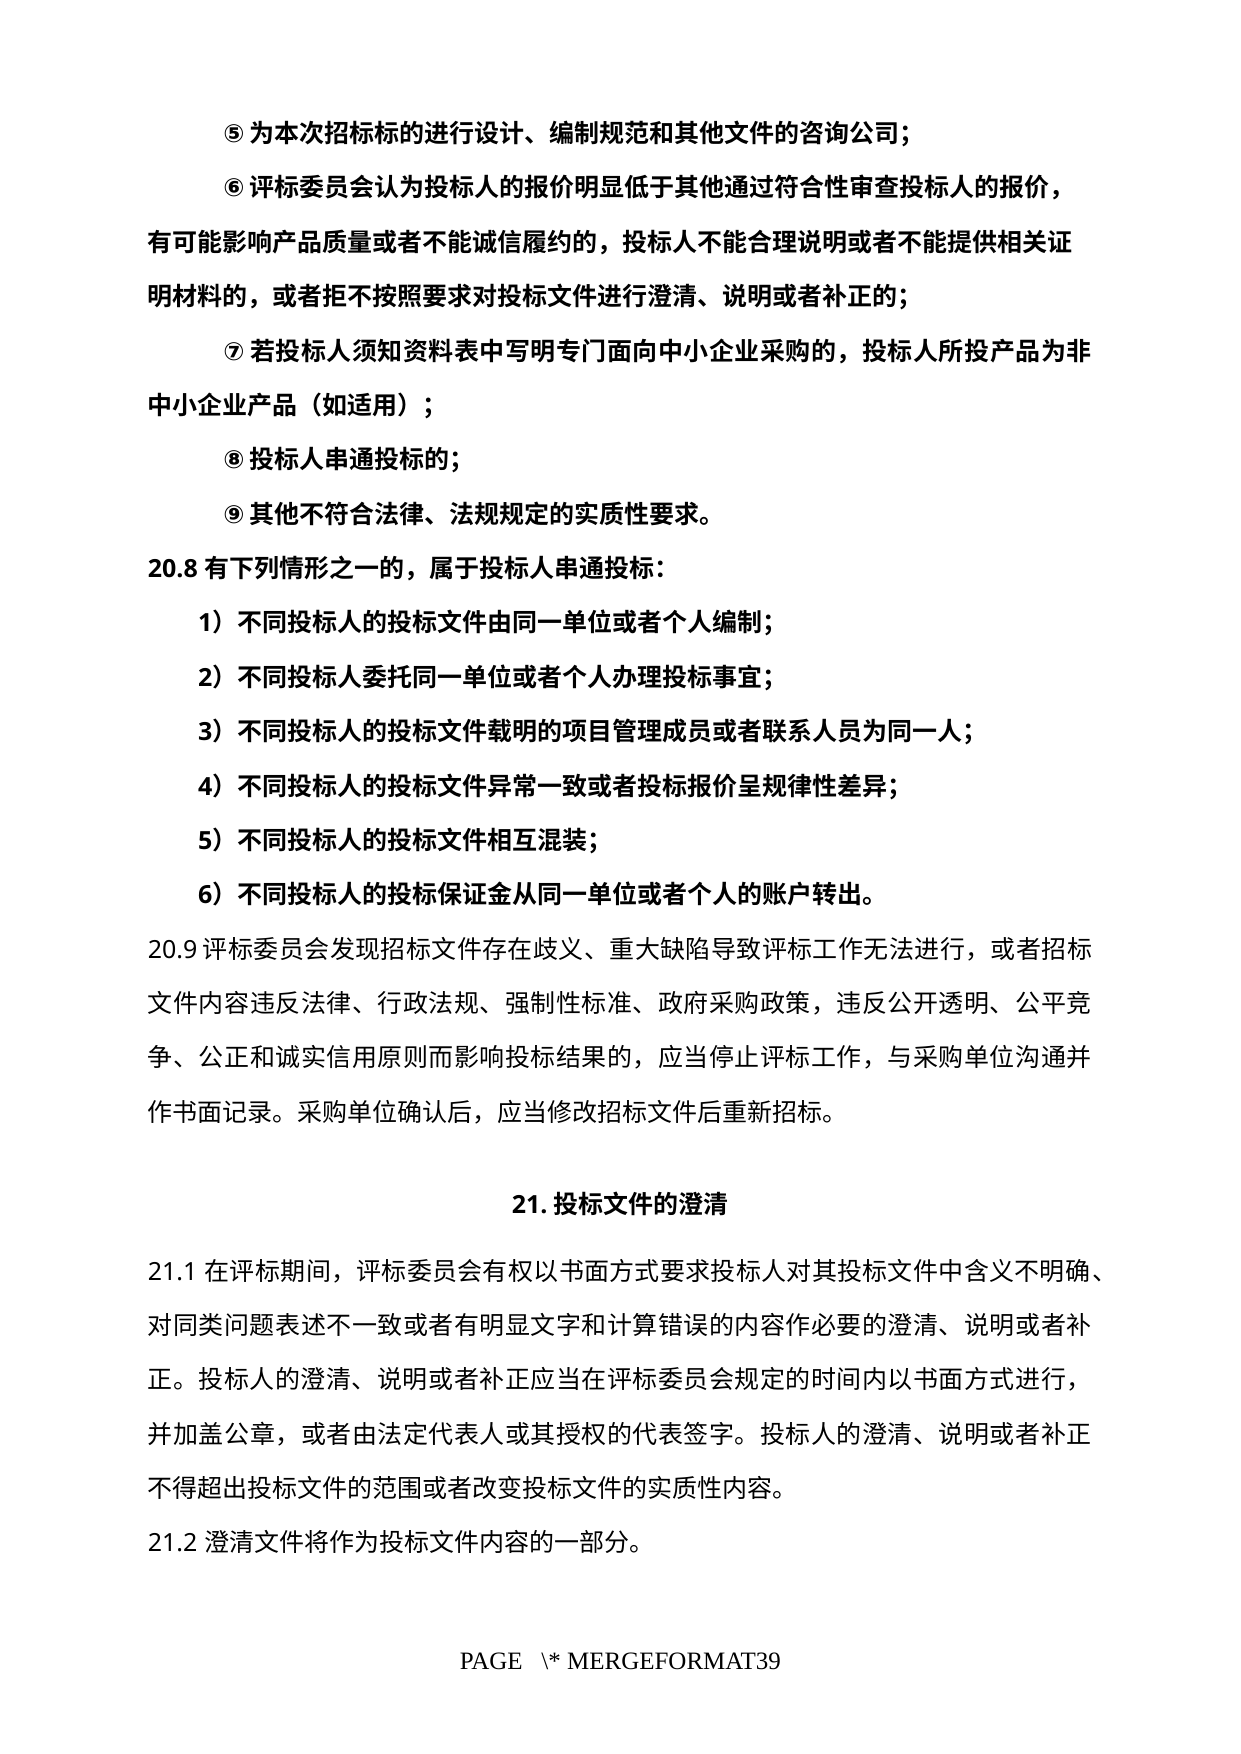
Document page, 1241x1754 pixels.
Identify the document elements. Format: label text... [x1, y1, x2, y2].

text 5）不同投标人的投标文件相互混装； [148, 820, 1092, 857]
text 3）不同投标人的投标文件载明的项目管理成员或者联系人员为同一人； [148, 712, 1092, 748]
text 2）不同投标人委托同一单位或者个人办理投标事宜； [148, 657, 1092, 693]
text 1）不同投标人的投标文件由同一单位或者个人编制； [148, 603, 1092, 639]
text 20.9评标委员会发现招标文件存在歧义、重大缺陷导致评标工作无法进行，或者招标文件内容违反法律、行政法规、强制性标准、政府采购政策，违反公开透明、公平竞争、公正和诚实信用原则而影响投标结果的，应当停止评标工作，与采购单位沟通并作书面记录。采购单位确认后，应当修改招标文件后重新招标。 [148, 929, 1092, 1128]
text ⑦若投标人须知资料表中写明专门面向中小企业采购的，投标人所投产品为非中小企业产品（如适用）； [148, 331, 1092, 422]
text 4）不同投标人的投标文件异常一致或者投标报价呈规律性差异； [148, 766, 1092, 802]
text 21.2 澄清文件将作为投标文件内容的一部分。 [148, 1523, 1092, 1559]
subtitle 21. 投标文件的澄清 [148, 1184, 1092, 1220]
text 20.8 有下列情形之一的，属于投标人串通投标： [148, 548, 1092, 585]
text 21.1 在评标期间，评标委员会有权以书面方式要求投标人对其投标文件中含义不明确、对同类问题表述不一致或者有明显文字和计算错误的内容作必要的澄清、说明或者补正。投标人的澄清、说明或者补正应当在评标委员会规定的时间内以书面方式进行，并加盖公章，或者由法定代表人或其授权的代表签字。投标人的澄清、说明或者补正不得超出投标文件的范围或者改变投标文件的实质性内容。 [148, 1251, 1092, 1505]
text ⑤为本次招标标的进行设计、编制规范和其他文件的咨询公司； [148, 113, 1092, 150]
text 6）不同投标人的投标保证金从同一单位或者个人的账户转出。 [148, 875, 1092, 911]
text ⑥评标委员会认为投标人的报价明显低于其他通过符合性审查投标人的报价，有可能影响产品质量或者不能诚信履约的，投标人不能合理说明或者不能提供相关证明材料的，或者拒不按照要求对投标文件进行澄清、说明或者补正的； [148, 168, 1092, 313]
text ⑨其他不符合法律、法规规定的实质性要求。 [148, 494, 1092, 530]
text ⑧投标人串通投标的； [148, 440, 1092, 476]
